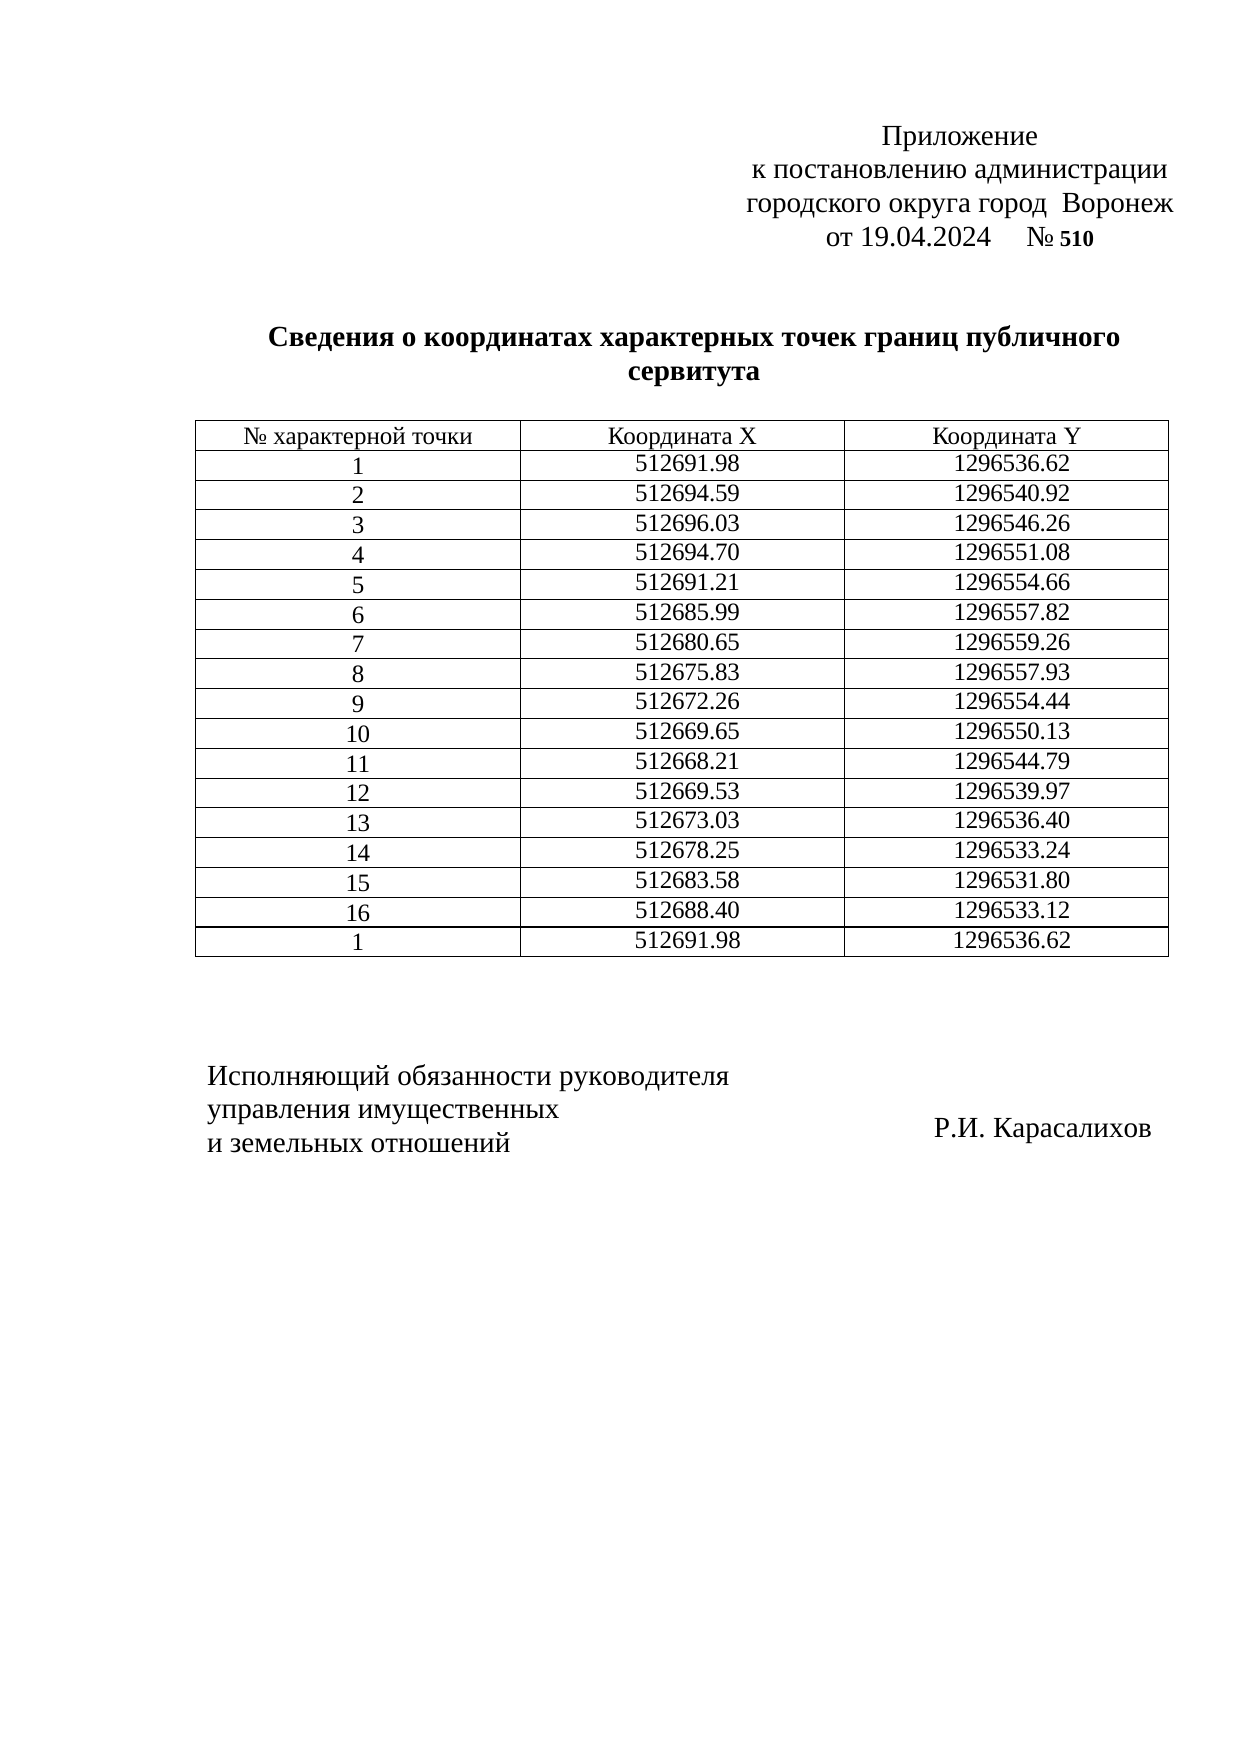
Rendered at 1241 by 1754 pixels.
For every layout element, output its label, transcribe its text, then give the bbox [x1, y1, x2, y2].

table_cell 512673.03 [521, 808, 844, 837]
table_cell 512694.59 [521, 481, 844, 509]
table_cell 1296540.92 [845, 481, 1168, 509]
table_cell 1296550.13 [845, 719, 1168, 748]
table_cell 512691.98 [521, 928, 844, 956]
table_cell 1 [196, 451, 520, 479]
text городского округа город Воронеж [738, 185, 1181, 219]
table_cell 1296536.62 [845, 928, 1168, 956]
table_cell 1296539.97 [845, 779, 1168, 807]
text Приложение [738, 118, 1181, 152]
table_cell 512691.98 [521, 451, 844, 479]
table_cell 3 [196, 510, 520, 539]
table_cell 16 [196, 898, 520, 926]
table_cell 512683.58 [521, 868, 844, 897]
table_header № характерной точки [196, 421, 520, 450]
table_cell 13 [196, 808, 520, 837]
table_cell 8 [196, 659, 520, 688]
table_cell 14 [196, 838, 520, 867]
table_cell 1296546.26 [845, 510, 1168, 539]
table_cell 512669.65 [521, 719, 844, 748]
text от 19.04.2024 № 510 [738, 219, 1181, 252]
table_cell 11 [196, 749, 520, 777]
table_cell 512696.03 [521, 510, 844, 539]
table_cell 1296554.44 [845, 689, 1168, 718]
text Сведения о координатах характерных точек границ публичного сервитута [207, 319, 1181, 386]
table_cell 1296557.82 [845, 600, 1168, 628]
table_cell 1296559.26 [845, 630, 1168, 658]
table_cell 512675.83 [521, 659, 844, 688]
table_cell 1296536.40 [845, 808, 1168, 837]
table_cell 1296533.12 [845, 898, 1168, 926]
table_header Координата Х [521, 421, 844, 450]
table_cell 512691.21 [521, 570, 844, 599]
table_cell 1296536.62 [845, 451, 1168, 479]
table_cell 512678.25 [521, 838, 844, 867]
table_cell 1296533.24 [845, 838, 1168, 867]
table_cell 4 [196, 540, 520, 569]
table_cell 1296554.66 [845, 570, 1168, 599]
table_cell 512672.26 [521, 689, 844, 718]
table_cell 2 [196, 481, 520, 509]
table_cell 1 [196, 928, 520, 956]
table_cell 6 [196, 600, 520, 628]
table_cell 9 [196, 689, 520, 718]
table_cell 5 [196, 570, 520, 599]
table_cell 10 [196, 719, 520, 748]
table_cell 512685.99 [521, 600, 844, 628]
table_cell 7 [196, 630, 520, 658]
table_header Координата Y [845, 421, 1168, 450]
table_cell 512668.21 [521, 749, 844, 777]
table_cell 1296551.08 [845, 540, 1168, 569]
table_cell 12 [196, 779, 520, 807]
table_cell 512688.40 [521, 898, 844, 926]
table_cell 512680.65 [521, 630, 844, 658]
text к постановлению администрации [738, 152, 1181, 185]
table_cell 1296544.79 [845, 749, 1168, 777]
table_cell 1296557.93 [845, 659, 1168, 688]
table_cell 512694.70 [521, 540, 844, 569]
table_cell 1296531.80 [845, 868, 1168, 897]
table_cell Р.И. Карасалихов [769, 957, 1169, 1158]
table_cell 512669.53 [521, 779, 844, 807]
table_cell 15 [196, 868, 520, 897]
table_cell Исполняющий обязанности руководителя управления имущественных и земельных отношений [196, 957, 769, 1158]
